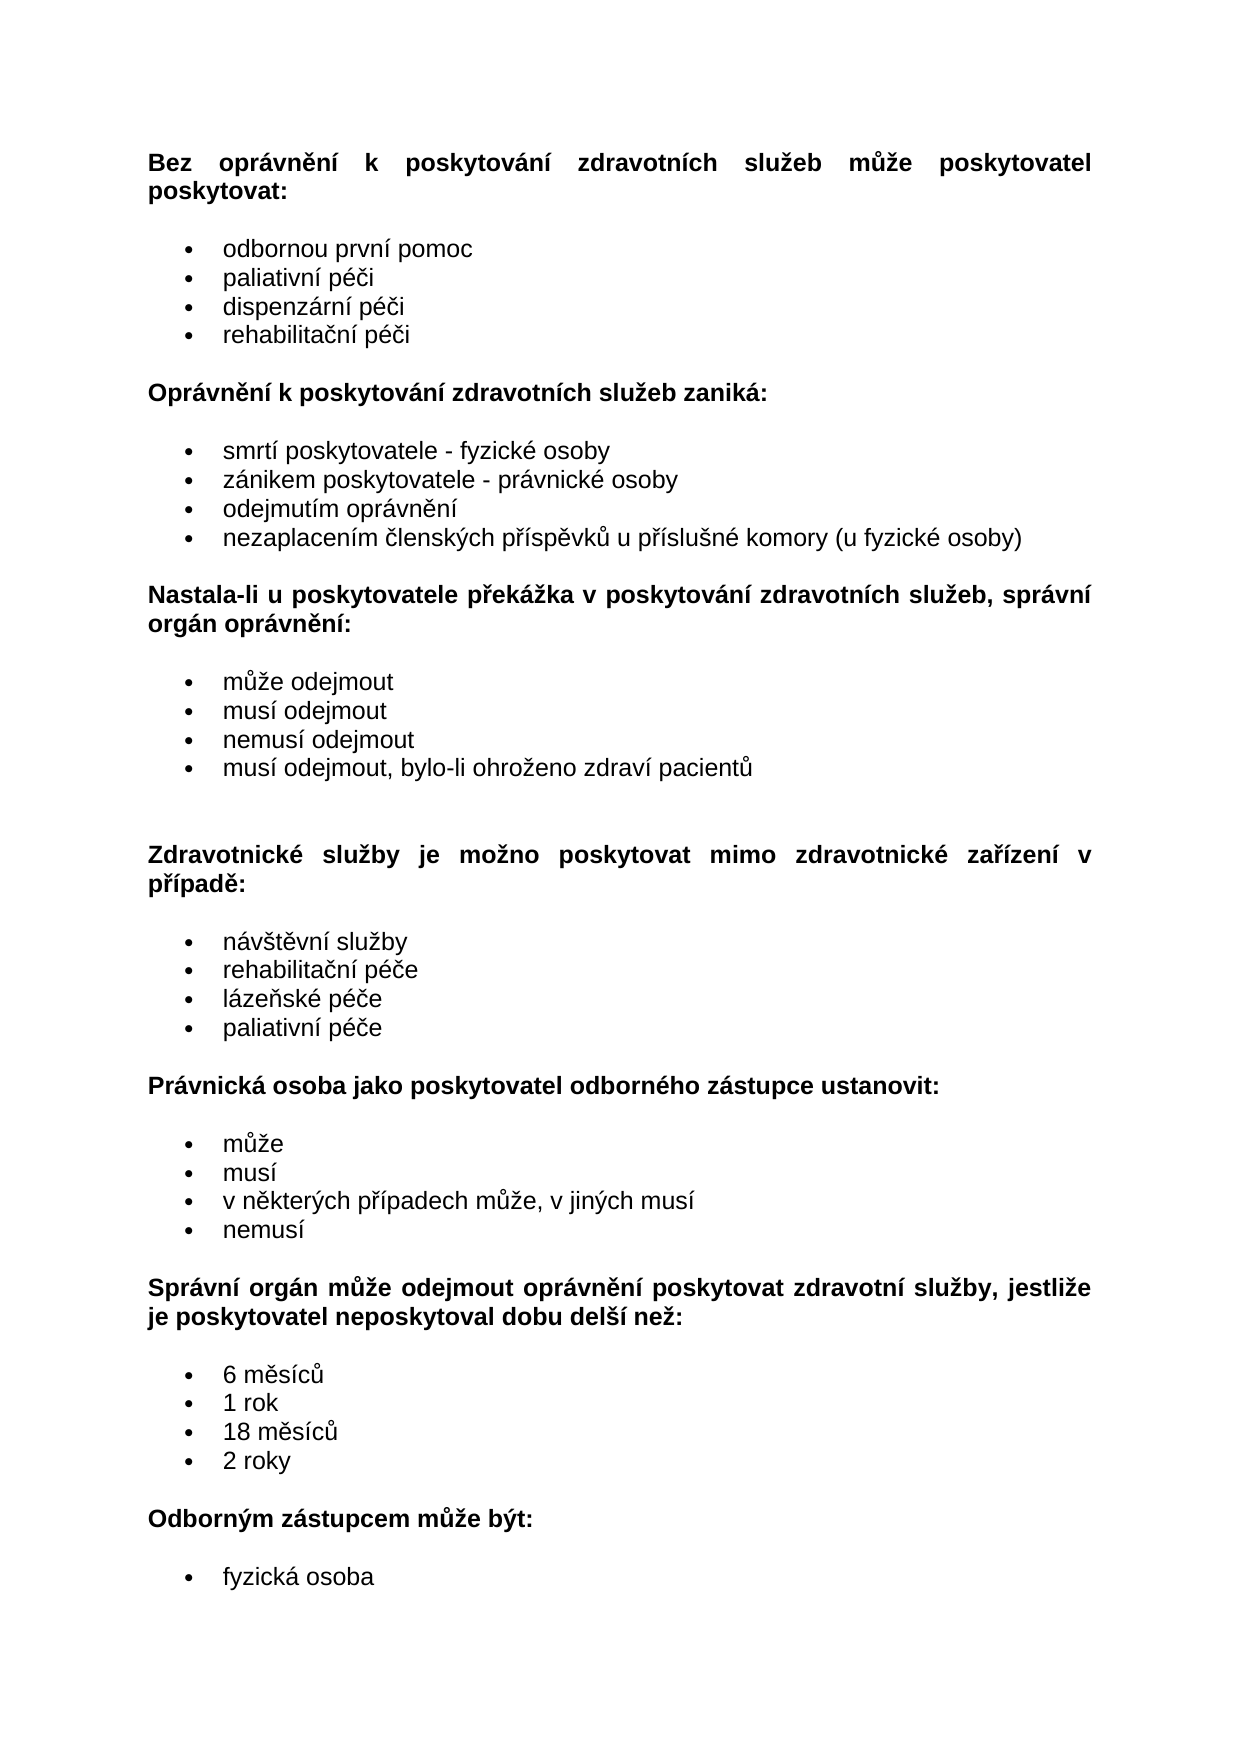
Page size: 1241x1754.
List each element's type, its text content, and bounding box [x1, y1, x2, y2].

text Nastala-li u poskytovatele překážka v poskytování zdravotních služeb, správní orgán oprávnění: [148, 581, 1093, 638]
list nemusí [185, 1215, 1093, 1244]
text Bez oprávnění k poskytování zdravotních služeb může poskytovatel poskytovat: [148, 148, 1093, 205]
list může [185, 1129, 1093, 1158]
list nemusí odejmout [185, 725, 1093, 753]
list smrtí poskytovatele - fyzické osoby [185, 436, 1093, 465]
text Právnická osoba jako poskytovatel odborného zástupce ustanovit: [148, 1071, 1093, 1100]
text Oprávnění k poskytování zdravotních služeb zaniká: [148, 378, 1093, 407]
list v některých případech může, v jiných musí [185, 1186, 1093, 1215]
list návštěvní služby [185, 927, 1093, 956]
list 1 rok [185, 1388, 1093, 1417]
list lázeňské péče [185, 984, 1093, 1013]
text Zdravotnické služby je možno poskytovat mimo zdravotnické zařízení v případě: [148, 840, 1093, 898]
text Správní orgán může odejmout oprávnění poskytovat zdravotní služby, jestliže je poskytovatel neposkytoval dobu delší než: [148, 1273, 1093, 1331]
list fyzická osoba [185, 1562, 1093, 1591]
list 2 roky [185, 1446, 1093, 1475]
text Odborným zástupcem může být: [148, 1504, 1093, 1533]
list rehabilitační péči [185, 321, 1093, 349]
list musí odejmout [185, 696, 1093, 725]
list zánikem poskytovatele - právnické osoby [185, 465, 1093, 494]
list může odejmout [185, 667, 1093, 696]
list paliativní péči [185, 263, 1093, 292]
list musí odejmout, bylo-li ohroženo zdraví pacientů [185, 753, 1093, 782]
list paliativní péče [185, 1013, 1093, 1042]
list odejmutím oprávnění [185, 494, 1093, 523]
list 6 měsíců [185, 1360, 1093, 1388]
list 18 měsíců [185, 1417, 1093, 1446]
list rehabilitační péče [185, 956, 1093, 984]
list odbornou první pomoc [185, 234, 1093, 263]
list musí [185, 1158, 1093, 1186]
list dispenzární péči [185, 292, 1093, 321]
list nezaplacením členských příspěvků u příslušné komory (u fyzické osoby) [185, 523, 1093, 551]
